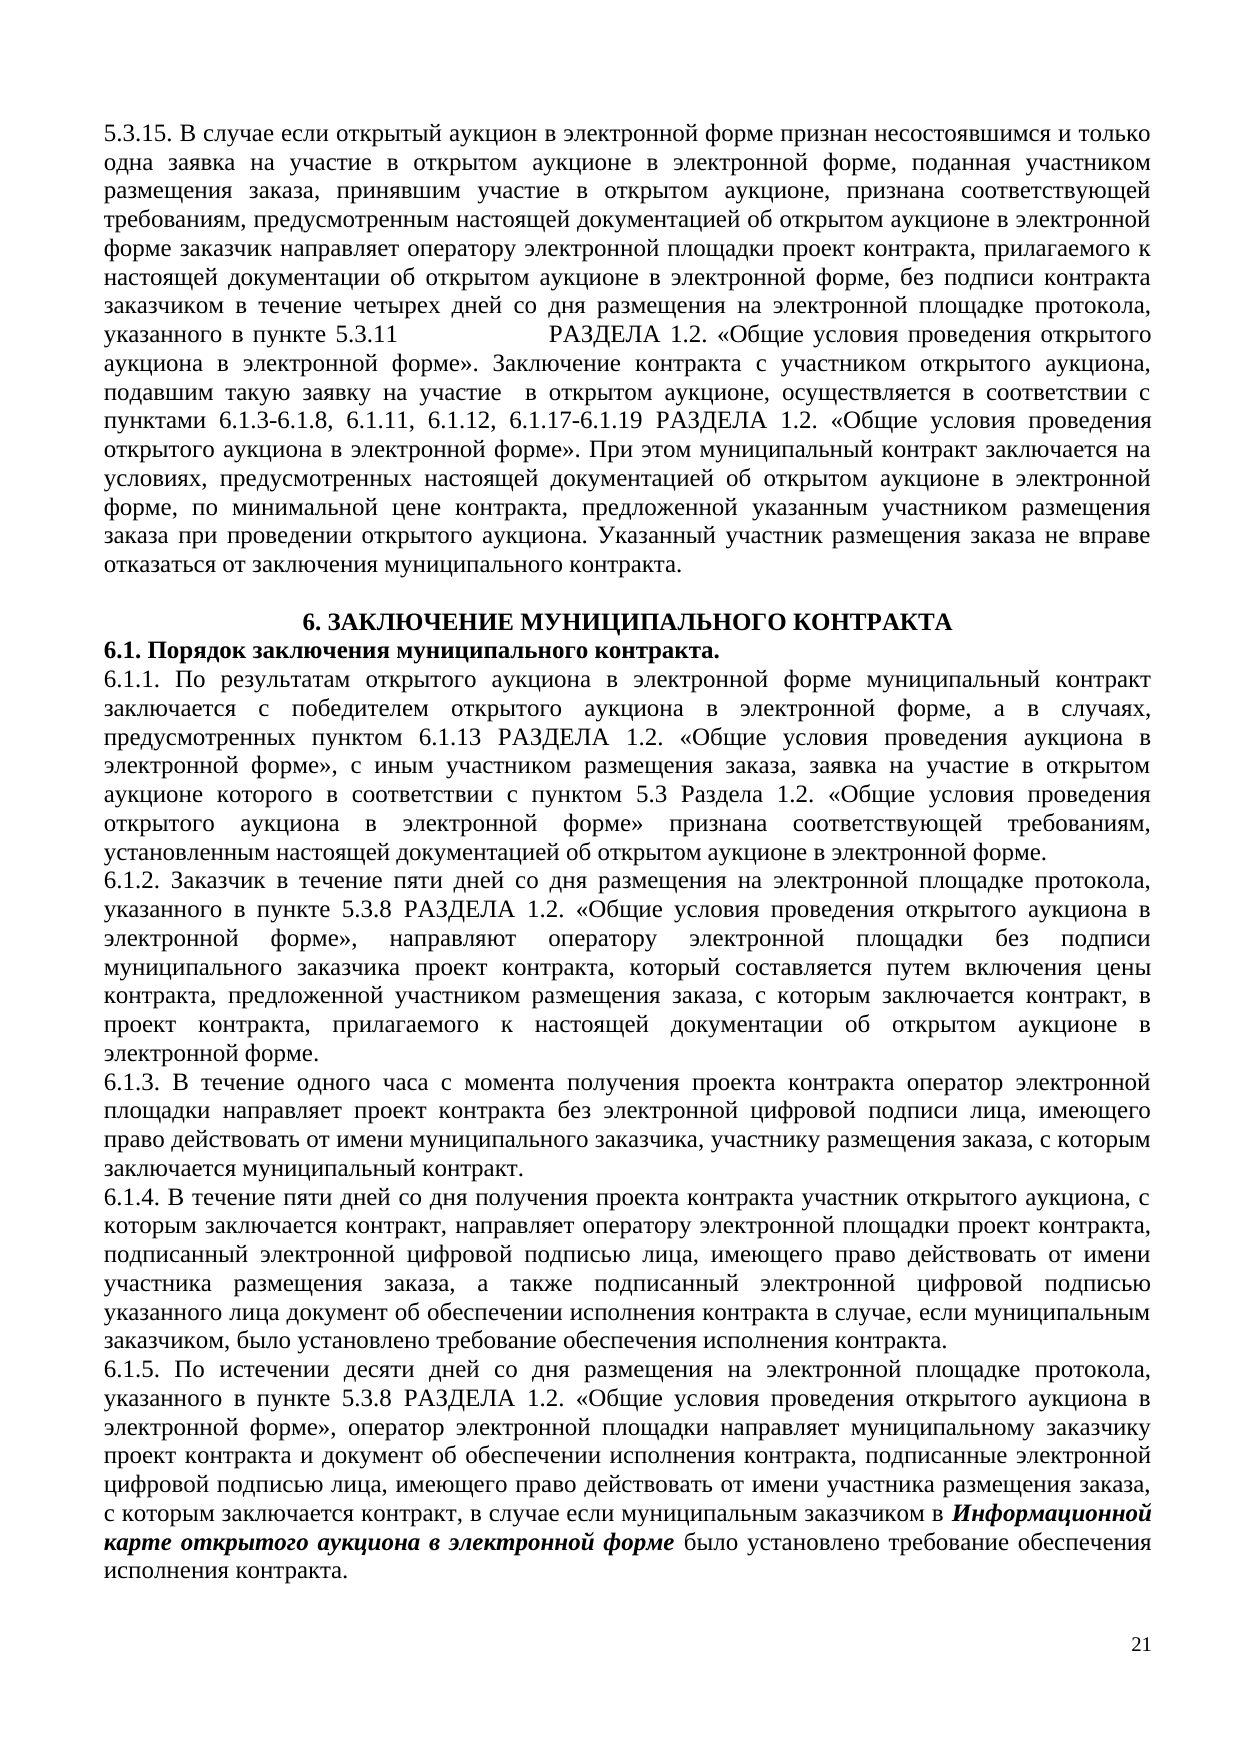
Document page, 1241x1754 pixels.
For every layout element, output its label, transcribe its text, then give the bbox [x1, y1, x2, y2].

text 6.1. Порядок заключения муниципального контракта. [103, 636, 1152, 664]
text 6.1.1. По результатам открытого аукциона в электронной форме муниципальный контракт заключается с победителем открытого аукциона в электронной форме, а в случаях, предусмотренных пунктом 6.1.13 Раздела 1.2. «Общие условия проведения аукциона в электронной форме», с иным участником размещения заказа, заявка на участие в открытом аукционе которого в соответствии с пунктом 5.3 Раздела 1.2. «Общие условия проведения открытого аукциона в электронной форме» признана соответствующей требованиям, установленным настоящей документацией об открытом аукционе в электронной форме. [103, 664, 1152, 866]
text 6.1.3. В течение одного часа с момента получения проекта контракта оператор электронной площадки направляет проект контракта без электронной цифровой подписи лица, имеющего право действовать от имени муниципального заказчика, участнику размещения заказа, с которым заключается муниципальный контракт. [103, 1067, 1152, 1182]
text 6.1.2. Заказчик в течение пяти дней со дня размещения на электронной площадке протокола, указанного в пункте 5.3.8 Раздела 1.2. «Общие условия проведения открытого аукциона в электронной форме», направляют оператору электронной площадки без подписи муниципального заказчика проект контракта, который составляется путем включения цены контракта, предложенной участником размещения заказа, с которым заключается контракт, в проект контракта, прилагаемого к настоящей документации об открытом аукционе в электронной форме. [103, 866, 1152, 1067]
text 5.3.15. В случае если открытый аукцион в электронной форме признан несостоявшимся и только одна заявка на участие в открытом аукционе в электронной форме, поданная участником размещения заказа, принявшим участие в открытом аукционе, признана соответствующей требованиям, предусмотренным настоящей документацией об открытом аукционе в электронной форме заказчик направляет оператору электронной площадки проект контракта, прилагаемого к настоящей документации об открытом аукционе в электронной форме, без подписи контракта заказчиком в течение четырех дней со дня размещения на электронной площадке протокола, указанного в пункте 5.3.11 Раздела 1.2. «Общие условия проведения открытого аукциона в электронной форме». Заключение контракта с участником открытого аукциона, подавшим такую заявку на участие в открытом аукционе, осуществляется в соответствии с пунктами 6.1.3-6.1.8, 6.1.11, 6.1.12, 6.1.17-6.1.19 Раздела 1.2. «Общие условия проведения открытого аукциона в электронной форме». При этом муниципальный контракт заключается на условиях, предусмотренных настоящей документацией об открытом аукционе в электронной форме, по минимальной цене контракта, предложенной указанным участником размещения заказа при проведении открытого аукциона. Указанный участник размещения заказа не вправе отказаться от заключения муниципального контракта. [103, 118, 1152, 578]
text 6. ЗАКЛЮЧЕНИЕ МУНИЦИПАЛЬНОГО КОНТРАКТА [103, 607, 1152, 636]
text 6.1.5. По истечении десяти дней со дня размещения на электронной площадке протокола, указанного в пункте 5.3.8 Раздела 1.2. «Общие условия проведения открытого аукциона в электронной форме», оператор электронной площадки направляет муниципальному заказчику проект контракта и документ об обеспечении исполнения контракта, подписанные электронной цифровой подписью лица, имеющего право действовать от имени участника размещения заказа, с которым заключается контракт, в случае если муниципальным заказчиком в Информационной карте открытого аукциона в электронной форме было установлено требование обеспечения исполнения контракта. [103, 1354, 1152, 1584]
text 6.1.4. В течение пяти дней со дня получения проекта контракта участник открытого аукциона, с которым заключается контракт, направляет оператору электронной площадки проект контракта, подписанный электронной цифровой подписью лица, имеющего право действовать от имени участника размещения заказа, а также подписанный электронной цифровой подписью указанного лица документ об обеспечении исполнения контракта в случае, если муниципальным заказчиком, было установлено требование обеспечения исполнения контракта. [103, 1182, 1152, 1354]
